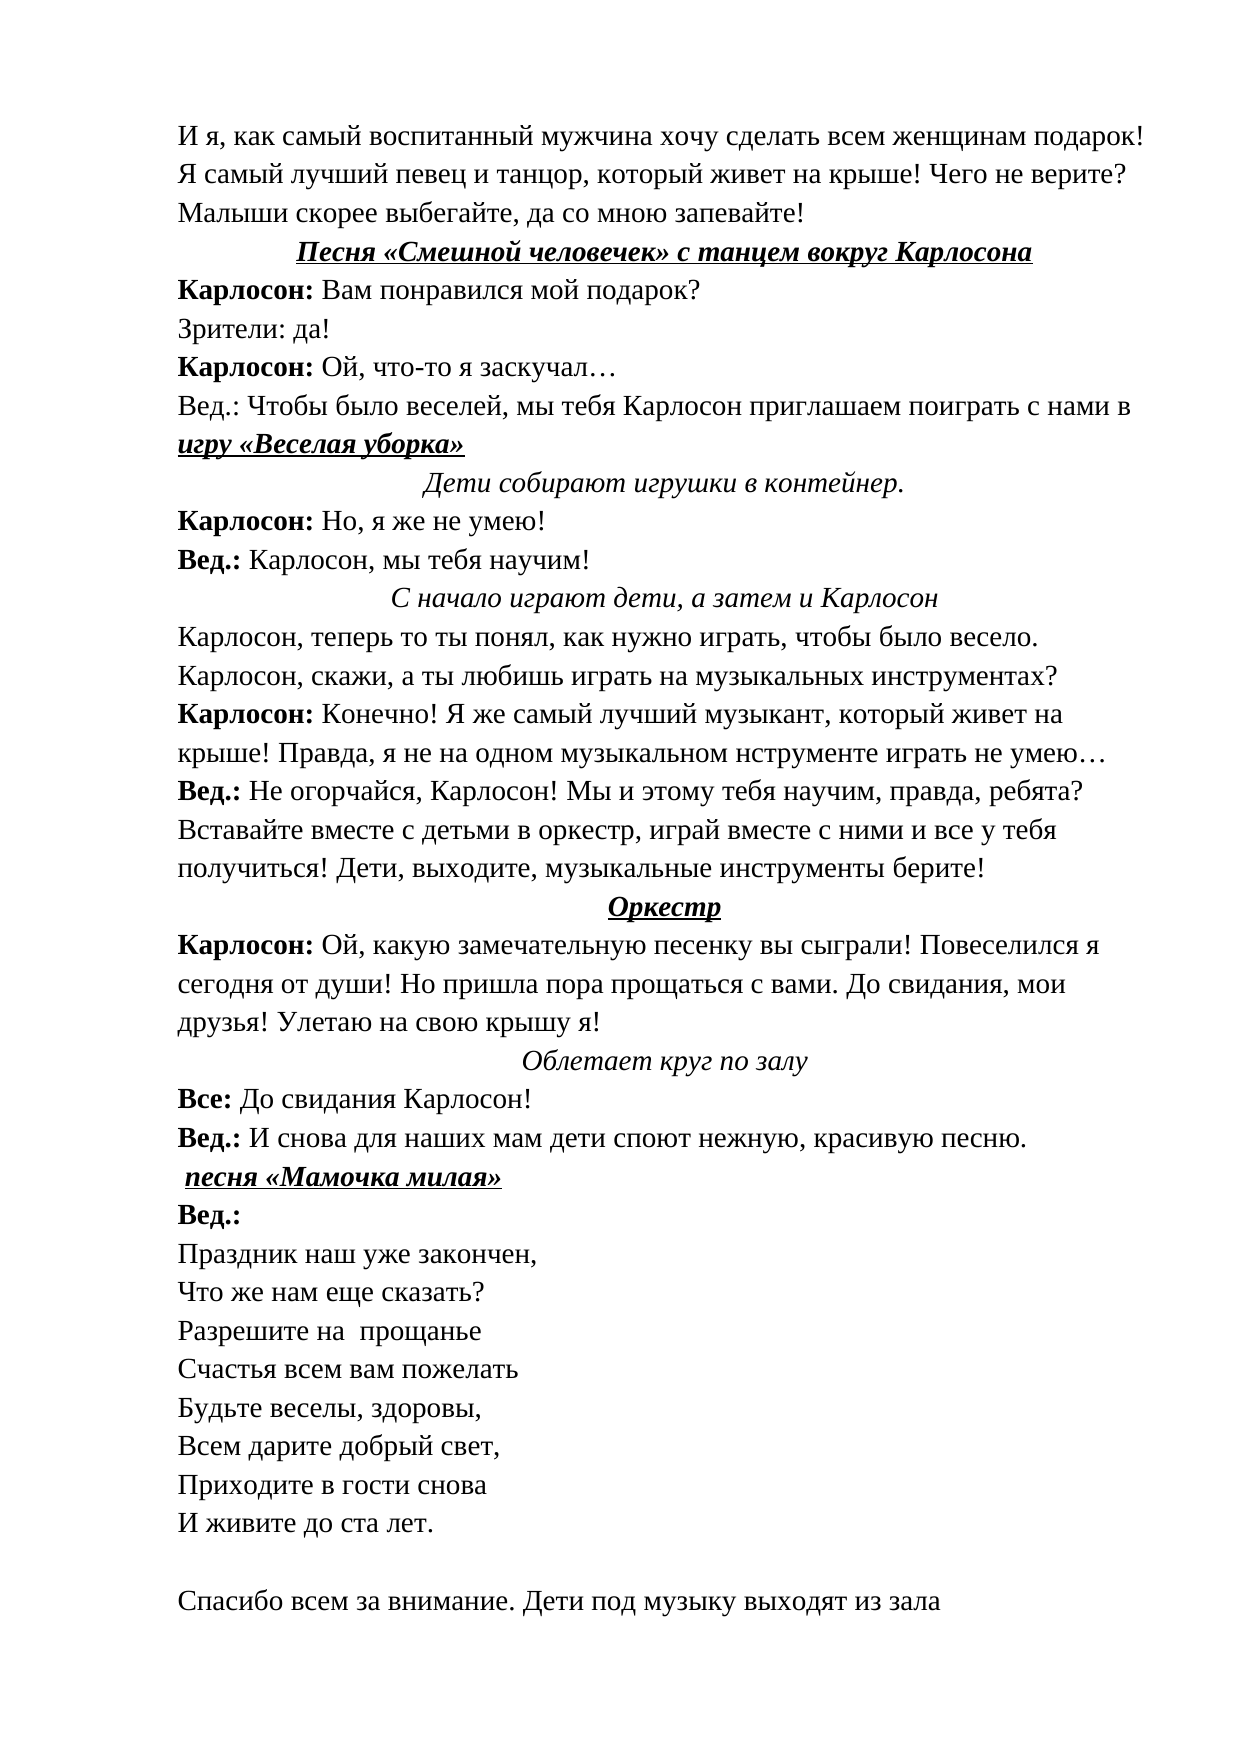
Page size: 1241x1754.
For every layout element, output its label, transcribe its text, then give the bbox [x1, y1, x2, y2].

list Песня «Смешной человечек» с танцем вокруг Карлосона [177, 234, 1152, 267]
list Карлосон, теперь то ты понял, как нужно играть, чтобы было весело. [177, 619, 1152, 653]
list Карлосон, скажи, а ты любишь играть на музыкальных инструментах? [177, 658, 1152, 691]
list Карлосон: Но, я же не умею! [177, 503, 1152, 537]
list Облетает круг по залу [177, 1043, 1152, 1077]
list Дети собирают игрушки в контейнер. [177, 465, 1152, 498]
list Праздник наш уже закончен, [177, 1236, 1152, 1269]
list песня «Мамочка милая» [177, 1159, 1152, 1192]
list Разрешите на прощанье [177, 1313, 1152, 1346]
list Счастья всем вам пожелать [177, 1351, 1152, 1385]
list Приходите в гости снова [177, 1467, 1152, 1501]
list Будьте веселы, здоровы, [177, 1390, 1152, 1423]
list Вед.: [177, 1197, 1152, 1231]
list И я, как самый воспитанный мужчина хочу сделать всем женщинам подарок! [177, 118, 1152, 152]
list Что же нам еще сказать? [177, 1274, 1152, 1308]
list Зрители: да! [177, 311, 1152, 344]
list Вед.: Не огорчайся, Карлосон! Мы и этому тебя научим, правда, ребята? Вставайте вместе с детьми в оркестр, играй вместе с ними и все у тебя получиться! Дети, выходите, музыкальные инструменты берите! [177, 773, 1152, 884]
list Вед.: Карлосон, мы тебя научим! [177, 542, 1152, 576]
list И живите до ста лет. [177, 1506, 1152, 1539]
list Карлосон: Конечно! Я же самый лучший музыкант, который живет на крыше! Правда, я не на одном музыкальном нструменте играть не умею… [177, 696, 1152, 768]
list Оркестр [177, 889, 1152, 922]
list Всем дарите добрый свет, [177, 1428, 1152, 1462]
list Карлосон: Ой, что-то я заскучал… [177, 349, 1152, 383]
list Вед.: Чтобы было веселей, мы тебя Карлосон приглашаем поиграть с нами в игру «Веселая уборка» [177, 388, 1152, 460]
list Я самый лучший певец и танцор, который живет на крыше! Чего не верите? Малыши скорее выбегайте, да со мною запевайте! [177, 157, 1152, 229]
list Карлосон: Вам понравился мой подарок? [177, 272, 1152, 306]
list Все: До свидания Карлосон! [177, 1082, 1152, 1115]
list Вед.: И снова для наших мам дети споют нежную, красивую песню. [177, 1120, 1152, 1154]
list С начало играют дети, а затем и Карлосон [177, 581, 1152, 614]
list Карлосон: Ой, какую замечательную песенку вы сыграли! Повеселился я сегодня от души! Но пришла пора прощаться с вами. До свидания, мои друзья! Улетаю на свою крышу я! [177, 927, 1152, 1038]
list Спасибо всем за внимание. Дети под музыку выходят из зала [177, 1583, 1152, 1616]
